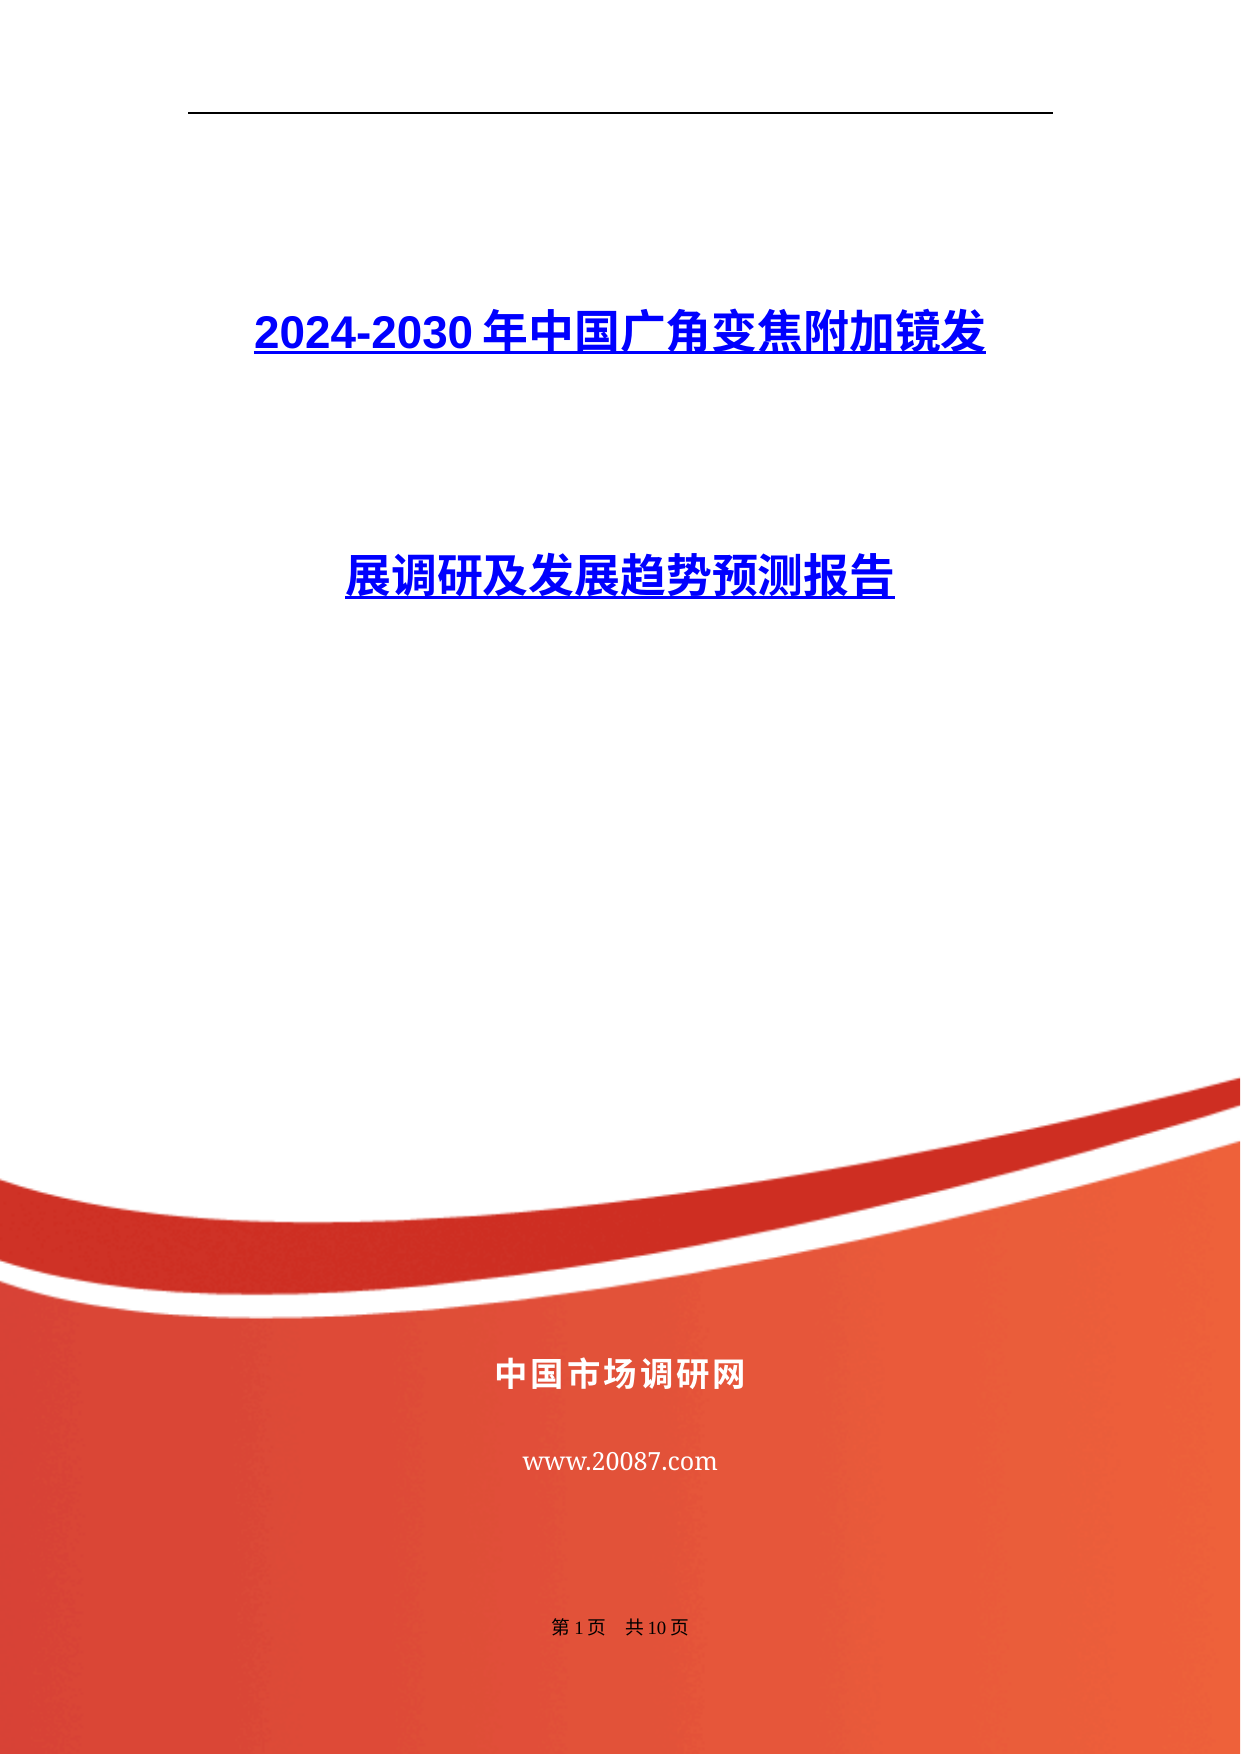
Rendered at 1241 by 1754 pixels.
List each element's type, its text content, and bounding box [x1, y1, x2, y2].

table_header 2024-2030年中国广角变焦附加镜发展调研及发展趋势预测报告 [188, 207, 1053, 773]
text www.20087.com [187, 1428, 1053, 1493]
subtitle 中国市场调研网 [187, 1339, 1053, 1404]
picture [0, 1006, 1241, 1754]
